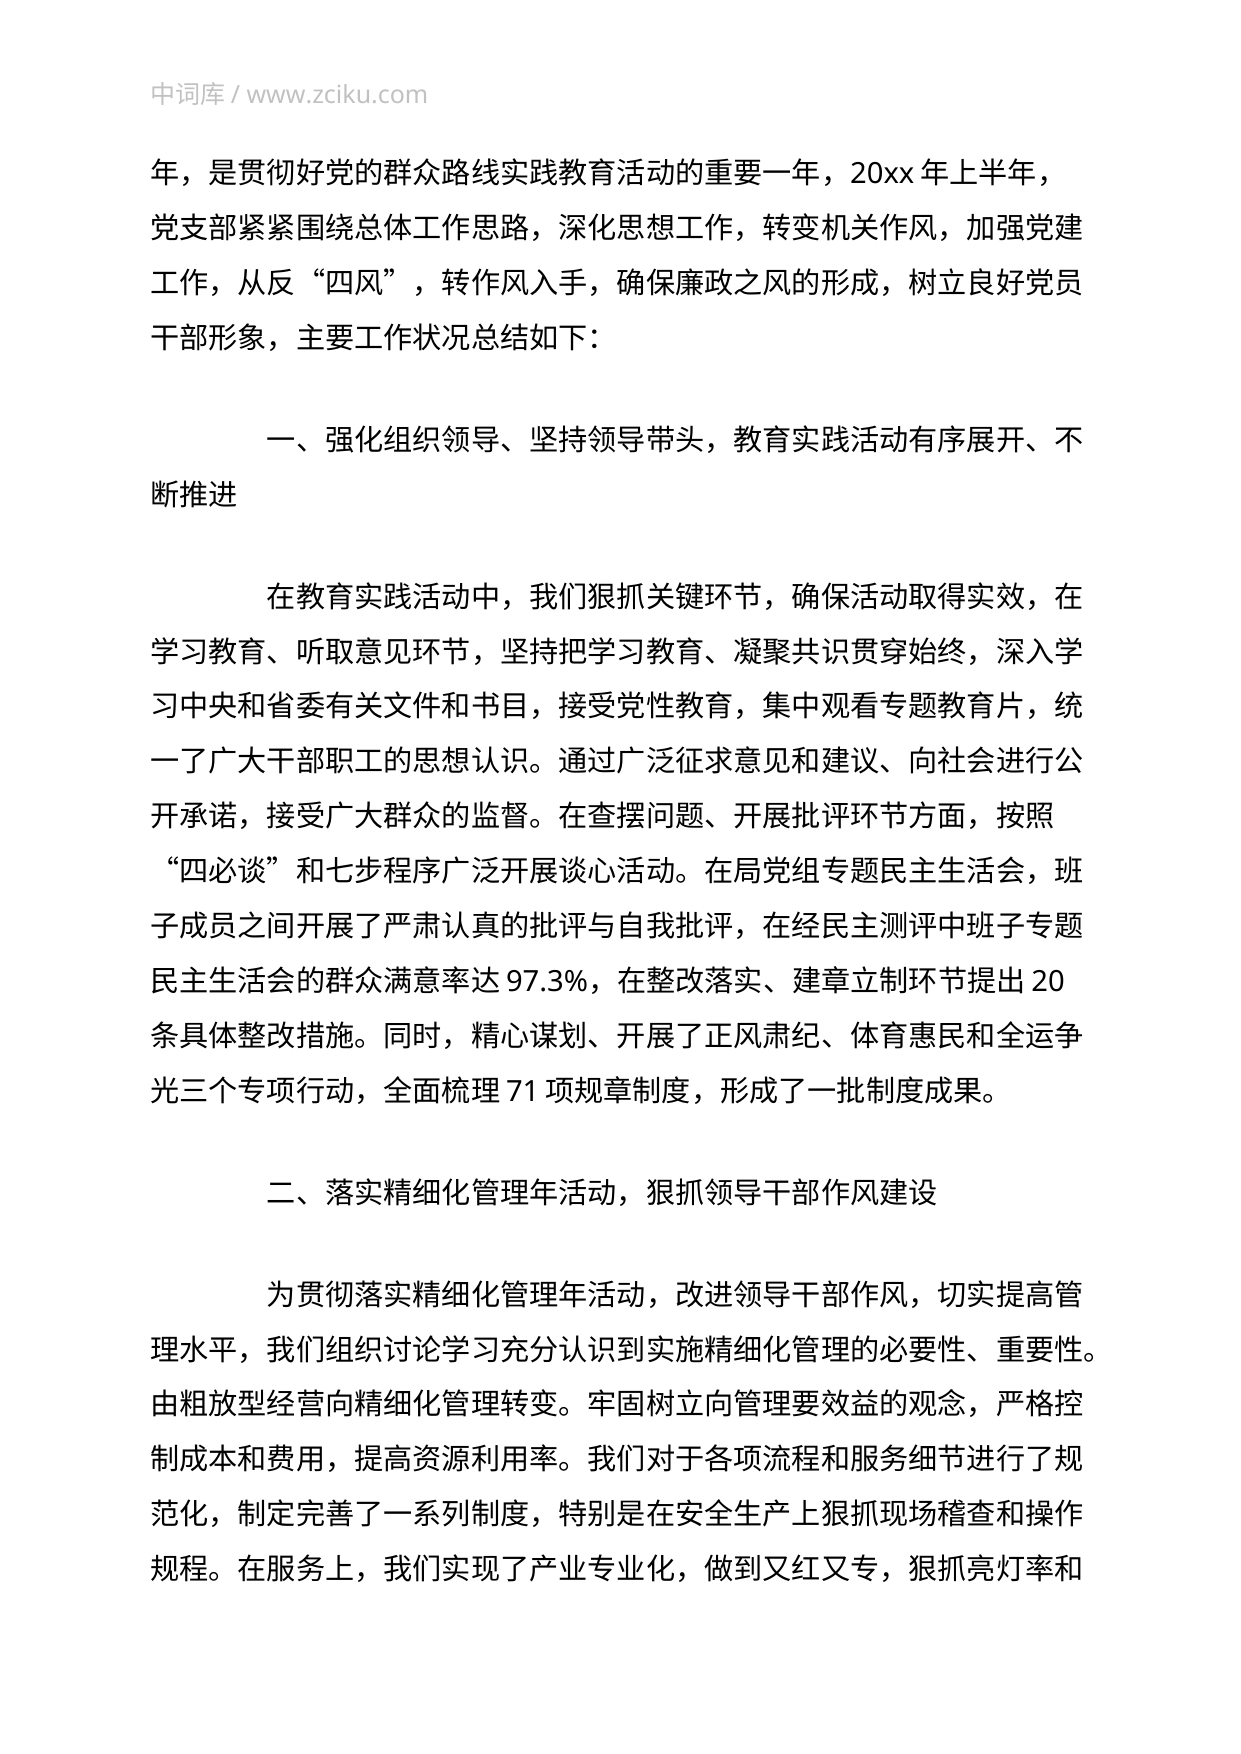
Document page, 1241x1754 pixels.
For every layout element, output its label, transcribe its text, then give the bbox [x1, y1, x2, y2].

text 在教育实践活动中，我们狠抓关键环节，确保活动取得实效，在学习教育、听取意见环节，坚持把学习教育、凝聚共识贯穿始终，深入学习中央和省委有关文件和书目，接受党性教育，集中观看专题教育片，统一了广大干部职工的思想认识。通过广泛征求意见和建议、向社会进行公开承诺，接受广大群众的监督。在查摆问题、开展批评环节方面，按照“四必谈”和七步程序广泛开展谈心活动。在局党组专题民主生活会，班子成员之间开展了严肃认真的批评与自我批评，在经民主测评中班子专题民主生活会的群众满意率达97.3%，在整改落实、建章立制环节提出20条具体整改措施。同时，精心谋划、开展了正风肃纪、体育惠民和全运争光三个专项行动，全面梳理71项规章制度，形成了一批制度成果。 [150, 573, 1090, 1110]
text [150, 150, 1090, 357]
text 一、强化组织领导、坚持领导带头，教育实践活动有序展开、不断推进 [150, 417, 1090, 514]
text 二、落实精细化管理年活动，狠抓领导干部作风建设 [150, 1169, 1090, 1212]
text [150, 1271, 1090, 1588]
